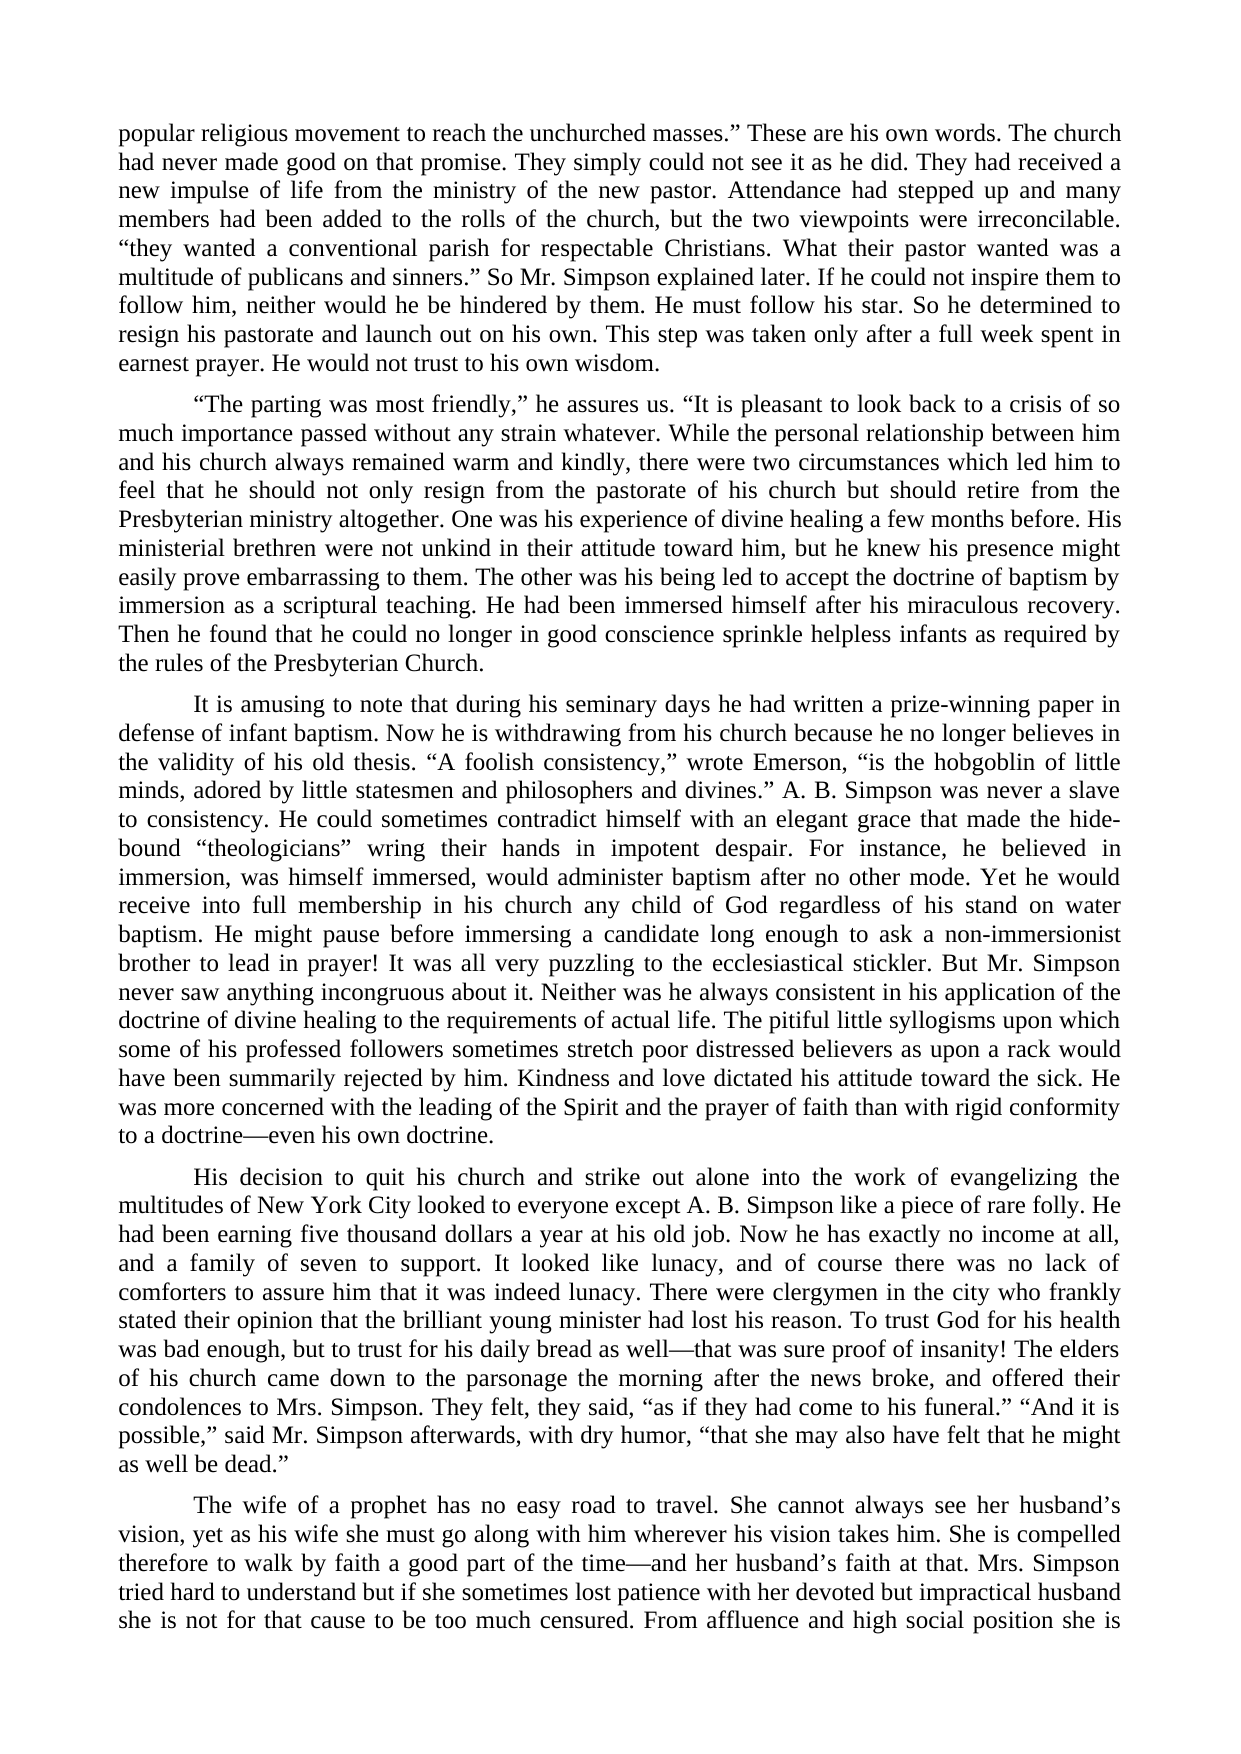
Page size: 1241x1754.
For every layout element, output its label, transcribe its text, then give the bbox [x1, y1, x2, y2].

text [118, 1491, 1122, 1634]
text “The parting was most friendly,” he assures us. “It is pleasant to look back to a crisis of so much importance passed without any strain whatever. While the personal relationship between him and his church always remained warm and kindly, there were two circumstances which led him to feel that he should not only resign from the pastorate of his church but should retire from the Presbyterian ministry altogether. One was his experience of divine healing a few months before. His ministerial brethren were not unkind in their attitude toward him, but he knew his presence might easily prove embarrassing to them. The other was his being led to accept the doctrine of baptism by immersion as a scriptural teaching. He had been immersed himself after his miraculous recovery. Then he found that he could no longer in good conscience sprinkle helpless infants as required by the rules of the Presbyterian Church. [118, 389, 1122, 677]
text It is amusing to note that during his seminary days he had written a prize-winning paper in defense of infant baptism. Now he is withdrawing from his church because he no longer believes in the validity of his old thesis. “A foolish consistency,” wrote Emerson, “is the hobgoblin of little minds, adored by little statesmen and philosophers and divines.” A. B. Simpson was never a slave to consistency. He could sometimes contradict himself with an elegant grace that made the hide-bound “theologicians” wring their hands in impotent despair. For instance, he believed in immersion, was himself immersed, would administer baptism after no other mode. Yet he would receive into full membership in his church any child of God regardless of his stand on water baptism. He might pause before immersing a candidate long enough to ask a non-immersionist brother to lead in prayer! It was all very puzzling to the ecclesiastical stickler. But Mr. Simpson never saw anything incongruous about it. Neither was he always consistent in his application of the doctrine of divine healing to the requirements of actual life. The pitiful little syllogisms upon which some of his professed followers sometimes stretch poor distressed believers as upon a rack would have been summarily rejected by him. Kindness and love dictated his attitude toward the sick. He was more concerned with the leading of the Spirit and the prayer of faith than with rigid conformity to a doctrine—even his own doctrine. [118, 689, 1122, 1149]
text His decision to quit his church and strike out alone into the work of evangelizing the multitudes of New York City looked to everyone except A. B. Simpson like a piece of rare folly. He had been earning five thousand dollars a year at his old job. Now he has exactly no income at all, and a family of seven to support. It looked like lunacy, and of course there was no lack of comforters to assure him that it was indeed lunacy. There were clergymen in the city who frankly stated their opinion that the brilliant young minister had lost his reason. To trust God for his health was bad enough, but to trust for his daily bread as well—that was sure proof of insanity! The elders of his church came down to the parsonage the morning after the news broke, and offered their condolences to Mrs. Simpson. They felt, they said, “as if they had come to his funeral.” “And it is possible,” said Mr. Simpson afterwards, with dry humor, “that she may also have felt that he might as well be dead.” [118, 1162, 1122, 1478]
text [118, 118, 1122, 377]
